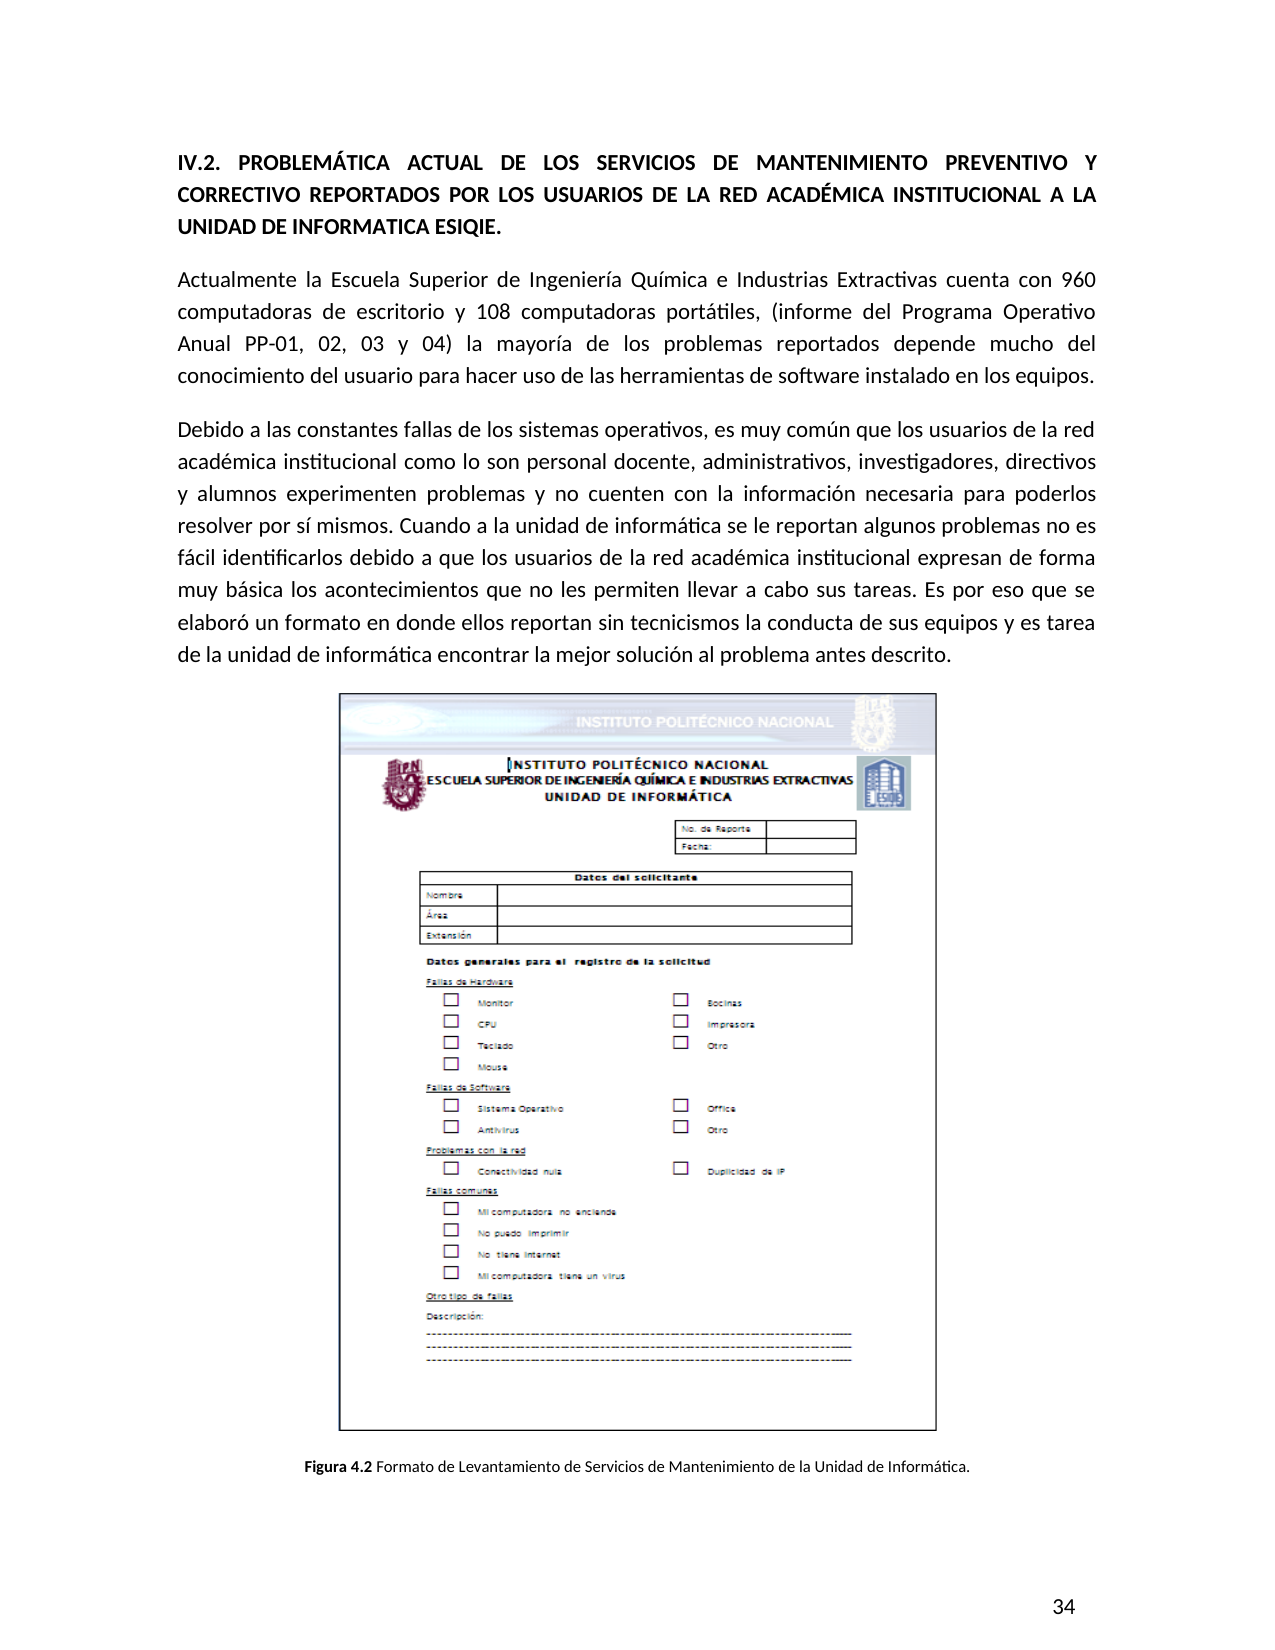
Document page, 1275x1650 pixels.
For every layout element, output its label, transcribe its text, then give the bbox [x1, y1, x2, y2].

text IV.2. PROBLEMÁTICA ACTUAL DE LOS SERVICIOS DE MANTENIMIENTO PREVENTIVO Y CORRECTIVO REPORTADOS POR LOS USUARIOS DE INSTITUCIONAL A INFORMATICA ESIQIE. [177, 148, 1098, 240]
text Actualmente de Ingeniería Química e Industrias Extractivas cuenta con 960 computadoras de escritorio y 108 computadoras portátiles, (informe del Programa Operativo Anual PP-01, 02, 03 y 04) la mayoría de los problemas reportados depende mucho del conocimiento del usuario para hacer uso de las herramientas de software instalado en los equipos. [177, 265, 1098, 390]
text Debido a las constantes fallas de los sistemas operativos, es muy común que los usuarios de la red académica institucional como lo son personal docente, administrativos, investigadores, directivos y alumnos experimenten problemas y no cuenten con la información necesaria para poderlos resolver por sí mismos. Cuando a la unidad de informática se le reportan algunos problemas no es fácil identificarlos debido a que los usuarios de la red académica institucional expresan de forma muy básica los acontecimientos que no les permiten llevar a cabo sus tareas. Es por eso que se elaboró un formato en donde ellos reportan sin tecnicismos la conducta de sus equipos y es tarea de la unidad de informática encontrar la mejor solución al problema antes descrito. [177, 415, 1098, 668]
text Figura 4.2 Formato de Levantamiento de Servicios de Mantenimiento de la Unidad de Informática. [177, 1456, 1098, 1476]
picture [338, 693, 937, 1431]
